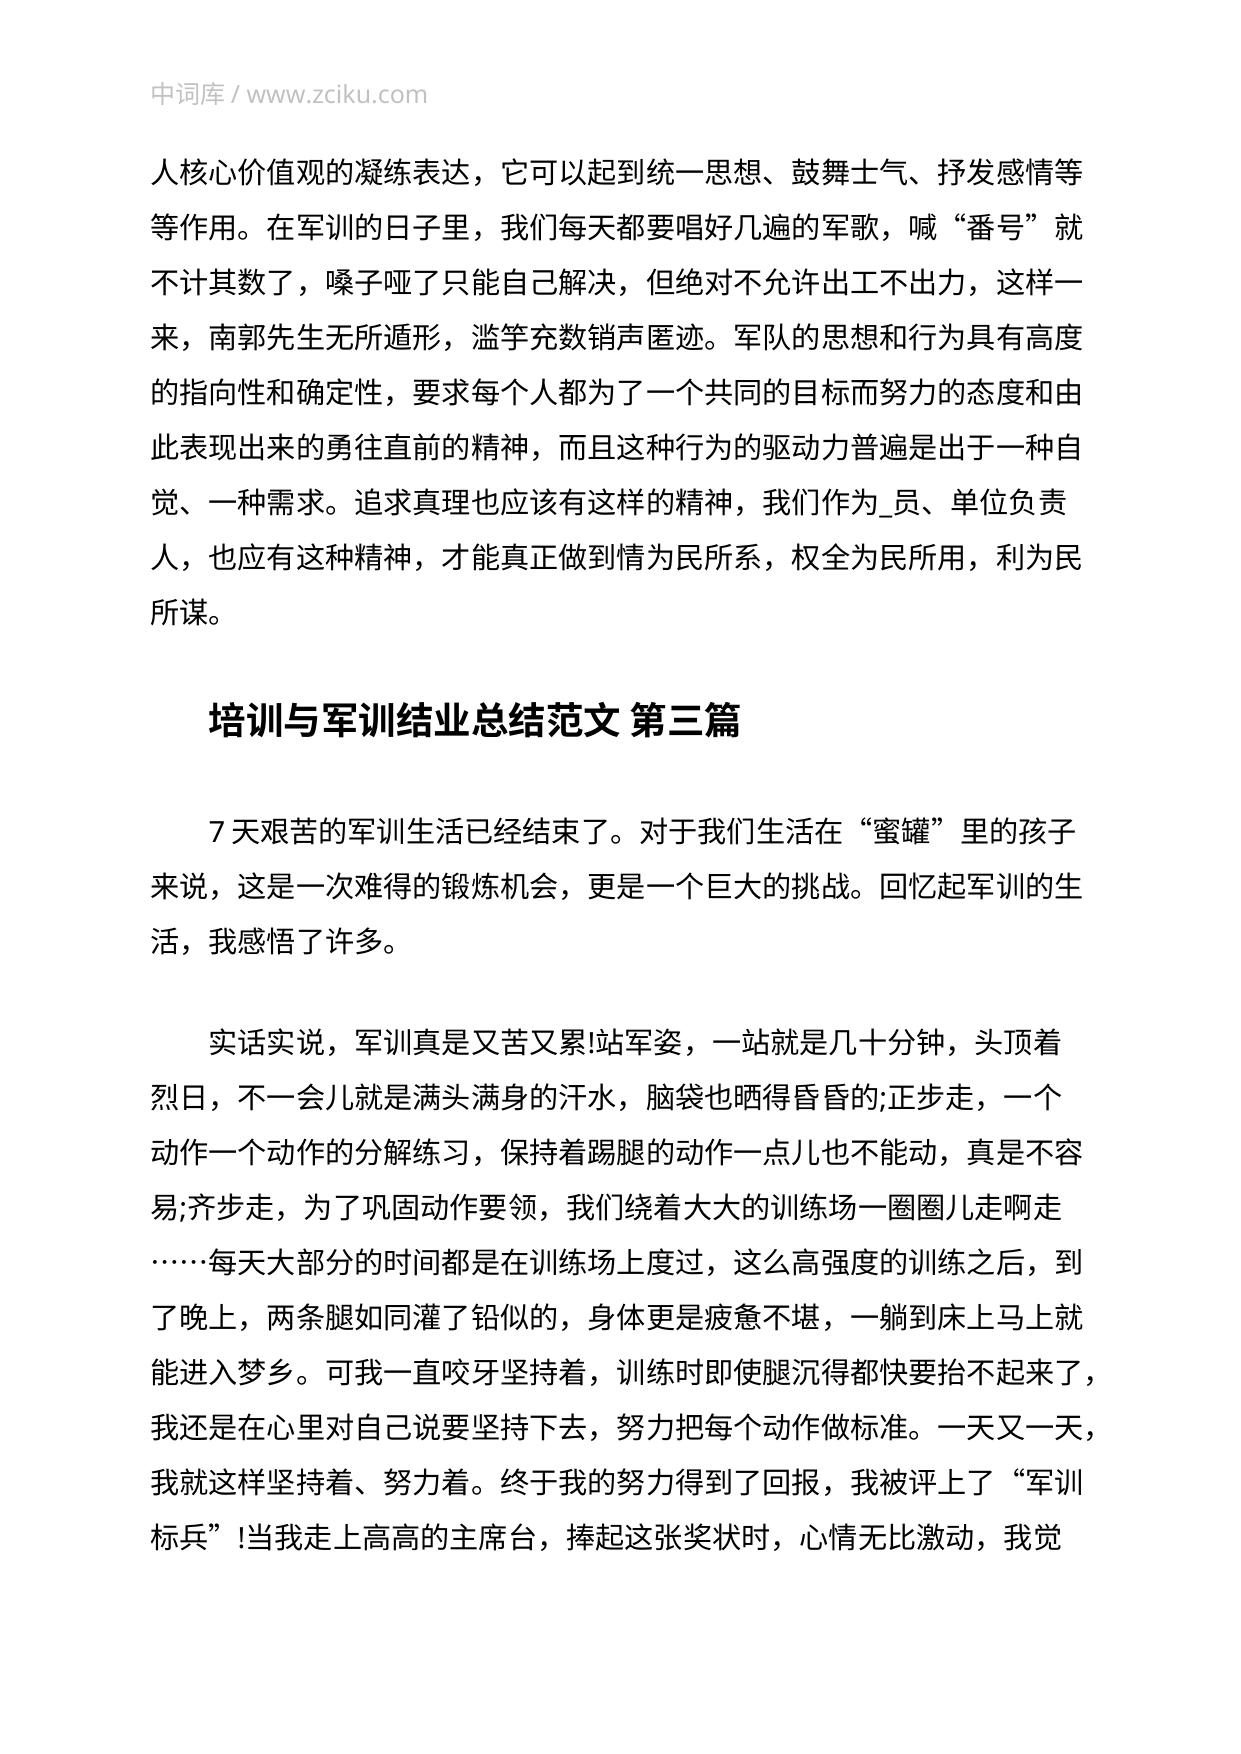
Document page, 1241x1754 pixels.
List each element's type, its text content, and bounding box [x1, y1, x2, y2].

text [150, 1020, 1090, 1557]
text 7天艰苦的军训生活已经结束了。对于我们生活在“蜜罐”里的孩子来说，这是一次难得的锻炼机会，更是一个巨大的挑战。回忆起军训的生活，我感悟了许多。 [150, 808, 1090, 961]
text 培训与军训结业总结范文 第三篇 [150, 691, 1090, 745]
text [150, 150, 1090, 632]
